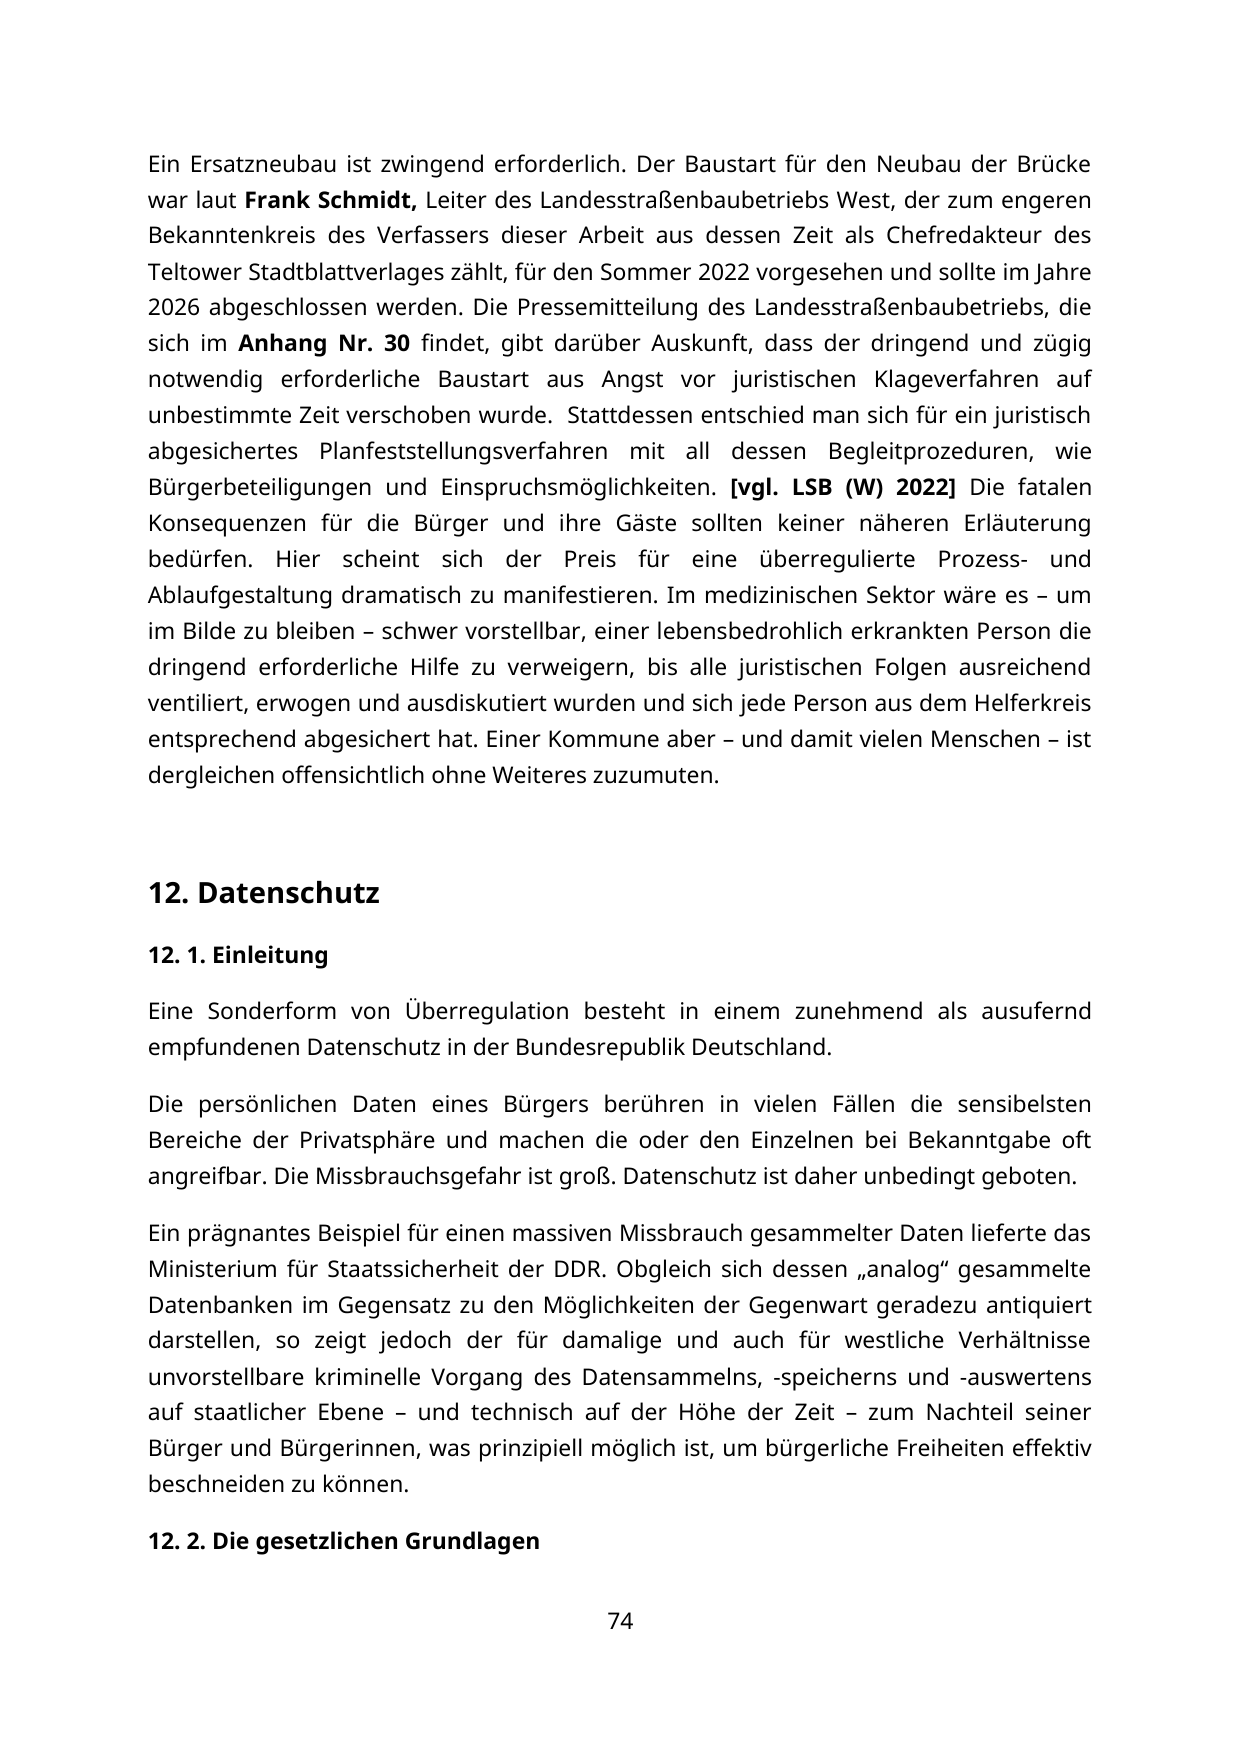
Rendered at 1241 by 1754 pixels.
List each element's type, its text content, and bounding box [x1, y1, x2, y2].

text 12. 1. Einleitung [148, 938, 1093, 970]
text 12. 2. Die gesetzlichen Grundlagen [148, 1525, 1093, 1556]
text Eine Sonderform von Überregulation besteht in einem zunehmend als ausufernd empfundenen Datenschutz in der Bundesrepublik Deutschland. [148, 995, 1093, 1062]
text 12. Datenschutz [148, 872, 1093, 912]
text Die persönlichen Daten eines Bürgers berühren in vielen Fällen die sensibelsten Bereiche der Privatsphäre und machen die oder den Einzelnen bei Bekanntgabe oft angreifbar. Die Missbrauchsgefahr ist groß. Datenschutz ist daher unbedingt geboten. [148, 1088, 1093, 1191]
text Ein prägnantes Beispiel für einen massiven Missbrauch gesammelter Daten lieferte das Ministerium für Staatssicherheit der DDR. Obgleich sich dessen „analog“ gesammelte Datenbanken im Gegensatz zu den Möglichkeiten der Gegenwart geradezu antiquiert darstellen, so zeigt jedoch der für damalige und auch für westliche Verhältnisse unvorstellbare kriminelle Vorgang des Datensammelns, -speicherns und -auswertens auf staatlicher Ebene – und technisch auf der Höhe der Zeit – zum Nachteil seiner Bürger und Bürgerinnen, was prinzipiell möglich ist, um bürgerliche Freiheiten effektiv beschneiden zu können. [148, 1217, 1093, 1499]
text Ein Ersatzneubau ist zwingend erforderlich. Der Baustart für den Neubau der Brücke war laut Frank Schmidt, Leiter des Landesstraßenbaubetriebs West, der zum engeren Bekanntenkreis des Verfassers dieser Arbeit aus dessen Zeit als Chefredakteur des Teltower Stadtblattverlages zählt, für den Sommer 2022 vorgesehen und sollte im Jahre 2026 abgeschlossen werden. Die Pressemitteilung des Landesstraßenbaubetriebs, die sich im Anhang Nr. 30 findet, gibt darüber Auskunft, dass der dringend und zügig notwendig erforderliche Baustart aus Angst vor juristischen Klageverfahren auf unbestimmte Zeit verschoben wurde. Stattdessen entschied man sich für ein juristisch abgesichertes Planfeststellungsverfahren mit all dessen Begleitprozeduren, wie Bürgerbeteiligungen und Einspruchsmöglichkeiten. [vgl. LSB (W) 2022] Die fatalen Konsequenzen für die Bürger und ihre Gäste sollten keiner näheren Erläuterung bedürfen. Hier scheint sich der Preis für eine überregulierte Prozess- und Ablaufgestaltung dramatisch zu manifestieren. Im medizinischen Sektor wäre es – um im Bilde zu bleiben – schwer vorstellbar, einer lebensbedrohlich erkrankten Person die dringend erforderliche Hilfe zu verweigern, bis alle juristischen Folgen ausreichend ventiliert, erwogen und ausdiskutiert wurden und sich jede Person aus dem Helferkreis entsprechend abgesichert hat. Einer Kommune aber – und damit vielen Menschen – ist dergleichen offensichtlich ohne Weiteres zuzumuten. [148, 148, 1093, 790]
